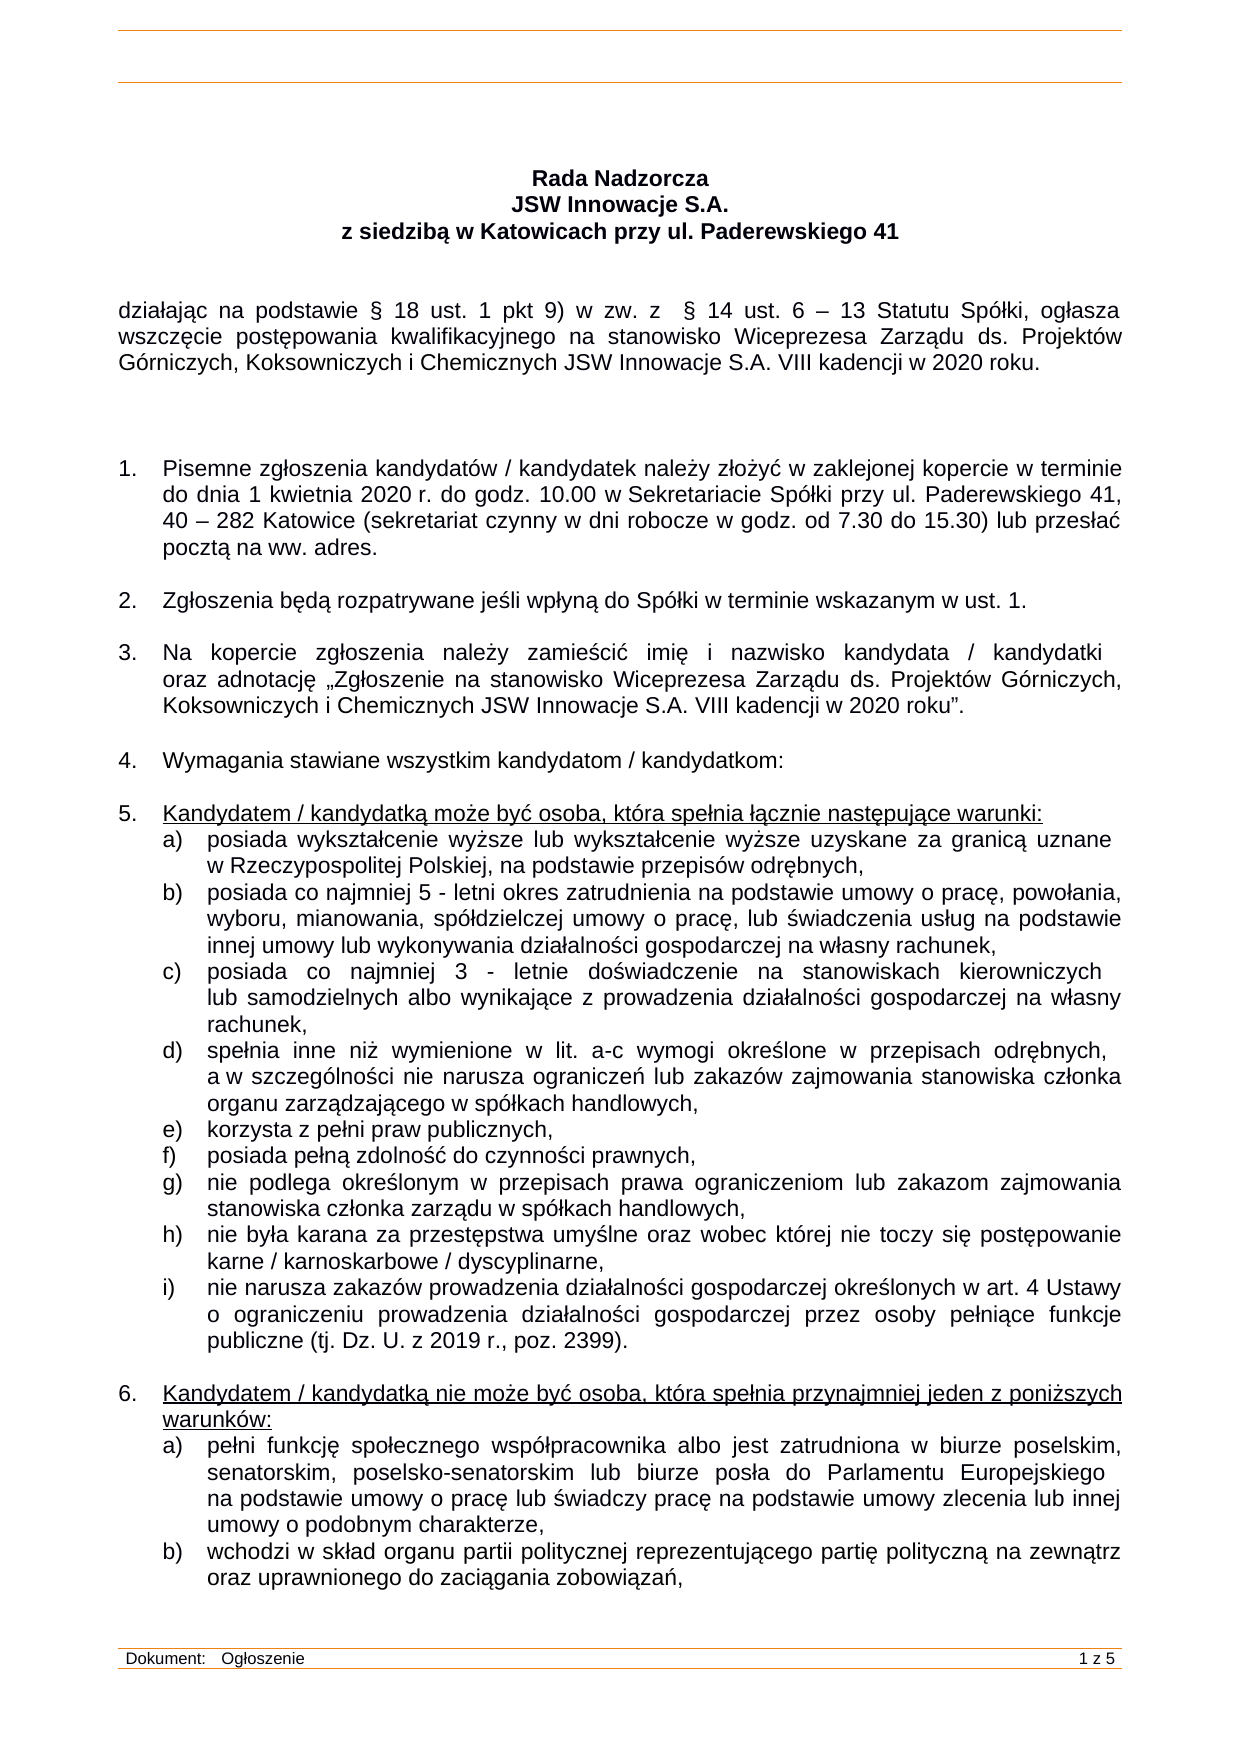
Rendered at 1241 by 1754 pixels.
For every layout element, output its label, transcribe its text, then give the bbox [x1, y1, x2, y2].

list Na kopercie zgłoszenia należy zamieścić imię i nazwisko kandydata / kandydatki oraz adnotację „Zgłoszenie na stanowisko Wiceprezesa Zarządu ds. Projektów Górniczych, Koksowniczych i Chemicznych JSW Innowacje S.A. VIII kadencji w 2020 roku”. [118, 639, 1122, 718]
list pełni funkcję społecznego współpracownika albo jest zatrudniona w biurze poselskim, senatorskim, poselsko-senatorskim lub biurze posła do Parlamentu Europejskiego na podstawie umowy o pracę lub świadczy pracę na podstawie umowy zlecenia lub innej umowy o podobnym charakterze, [162, 1432, 1122, 1538]
text działając na podstawie § 18 ust. 1 pkt 9) w zw. z § 14 ust. 6 – 13 Statutu Spółki, ogłasza wszczęcie postępowania kwalifikacyjnego na stanowisko Wiceprezesa Zarządu ds. Projektów Górniczych, Koksowniczych i Chemicznych JSW Innowacje S.A. VIII kadencji w 2020 roku. [118, 297, 1122, 376]
subtitle posiada pełną zdolność do czynności prawnych, [162, 1142, 1122, 1169]
list Wymagania stawiane wszystkim kandydatom / kandydatkom: [118, 747, 1122, 773]
list wchodzi w skład organu partii politycznej reprezentującego partię polityczną na zewnątrz oraz uprawnionego do zaciągania zobowiązań, [162, 1538, 1122, 1590]
text z siedzibą w Katowicach przy ul. Paderewskiego 41 [118, 218, 1122, 244]
subtitle korzysta z pełni praw publicznych, [162, 1116, 1122, 1142]
subtitle nie była karana za przestępstwa umyślne oraz wobec której nie toczy się postępowanie karne / karnoskarbowe / dyscyplinarne, [162, 1221, 1122, 1274]
subtitle posiada wykształcenie wyższe lub wykształcenie wyższe uzyskane za granicą uznane w Rzeczypospolitej Polskiej, na podstawie przepisów odrębnych, [162, 826, 1122, 879]
list Zgłoszenia będą rozpatrywane jeśli wpłyną do Spółki w terminie wskazanym w ust. 1. [118, 587, 1122, 613]
list Kandydatem / kandydatką może być osoba, która spełnia łącznie następujące warunki: [118, 800, 1122, 826]
subtitle posiada co najmniej 5 - letni okres zatrudnienia na podstawie umowy o pracę, powołania, wyboru, mianowania, spółdzielczej umowy o pracę, lub świadczenia usług na podstawie innej umowy lub wykonywania działalności gospodarczej na własny rachunek, [162, 879, 1122, 958]
subtitle posiada co najmniej 3 - letnie doświadczenie na stanowiskach kierowniczych lub samodzielnych albo wynikające z prowadzenia działalności gospodarczej na własny rachunek, [162, 958, 1122, 1037]
list Pisemne zgłoszenia kandydatów / kandydatek należy złożyć w zaklejonej kopercie w terminie do dnia 1 kwietnia 2020 r. do godz. 10.00 w Sekretariacie Spółki przy ul. Paderewskiego 41, 40 – 282 Katowice (sekretariat czynny w dni robocze w godz. od 7.30 do 15.30) lub przesłać pocztą na ww. adres. [118, 455, 1122, 560]
text Rada Nadzorcza [118, 165, 1122, 191]
list Kandydatem / kandydatką nie może być osoba, która spełnia przynajmniej jeden z poniższych warunków: [118, 1379, 1122, 1432]
subtitle nie narusza zakazów prowadzenia działalności gospodarczej określonych w art. 4 Ustawy o ograniczeniu prowadzenia działalności gospodarczej przez osoby pełniące funkcje publiczne (tj. Dz. U. z 2019 r., poz. 2399). [162, 1274, 1122, 1353]
subtitle nie podlega określonym w przepisach prawa ograniczeniom lub zakazom zajmowania stanowiska członka zarządu w spółkach handlowych, [162, 1169, 1122, 1221]
subtitle spełnia inne niż wymienione w lit. a-c wymogi określone w przepisach odrębnych, a w szczególności nie narusza ograniczeń lub zakazów zajmowania stanowiska członka organu zarządzającego w spółkach handlowych, [162, 1037, 1122, 1116]
text JSW Innowacje S.A. [118, 191, 1122, 218]
